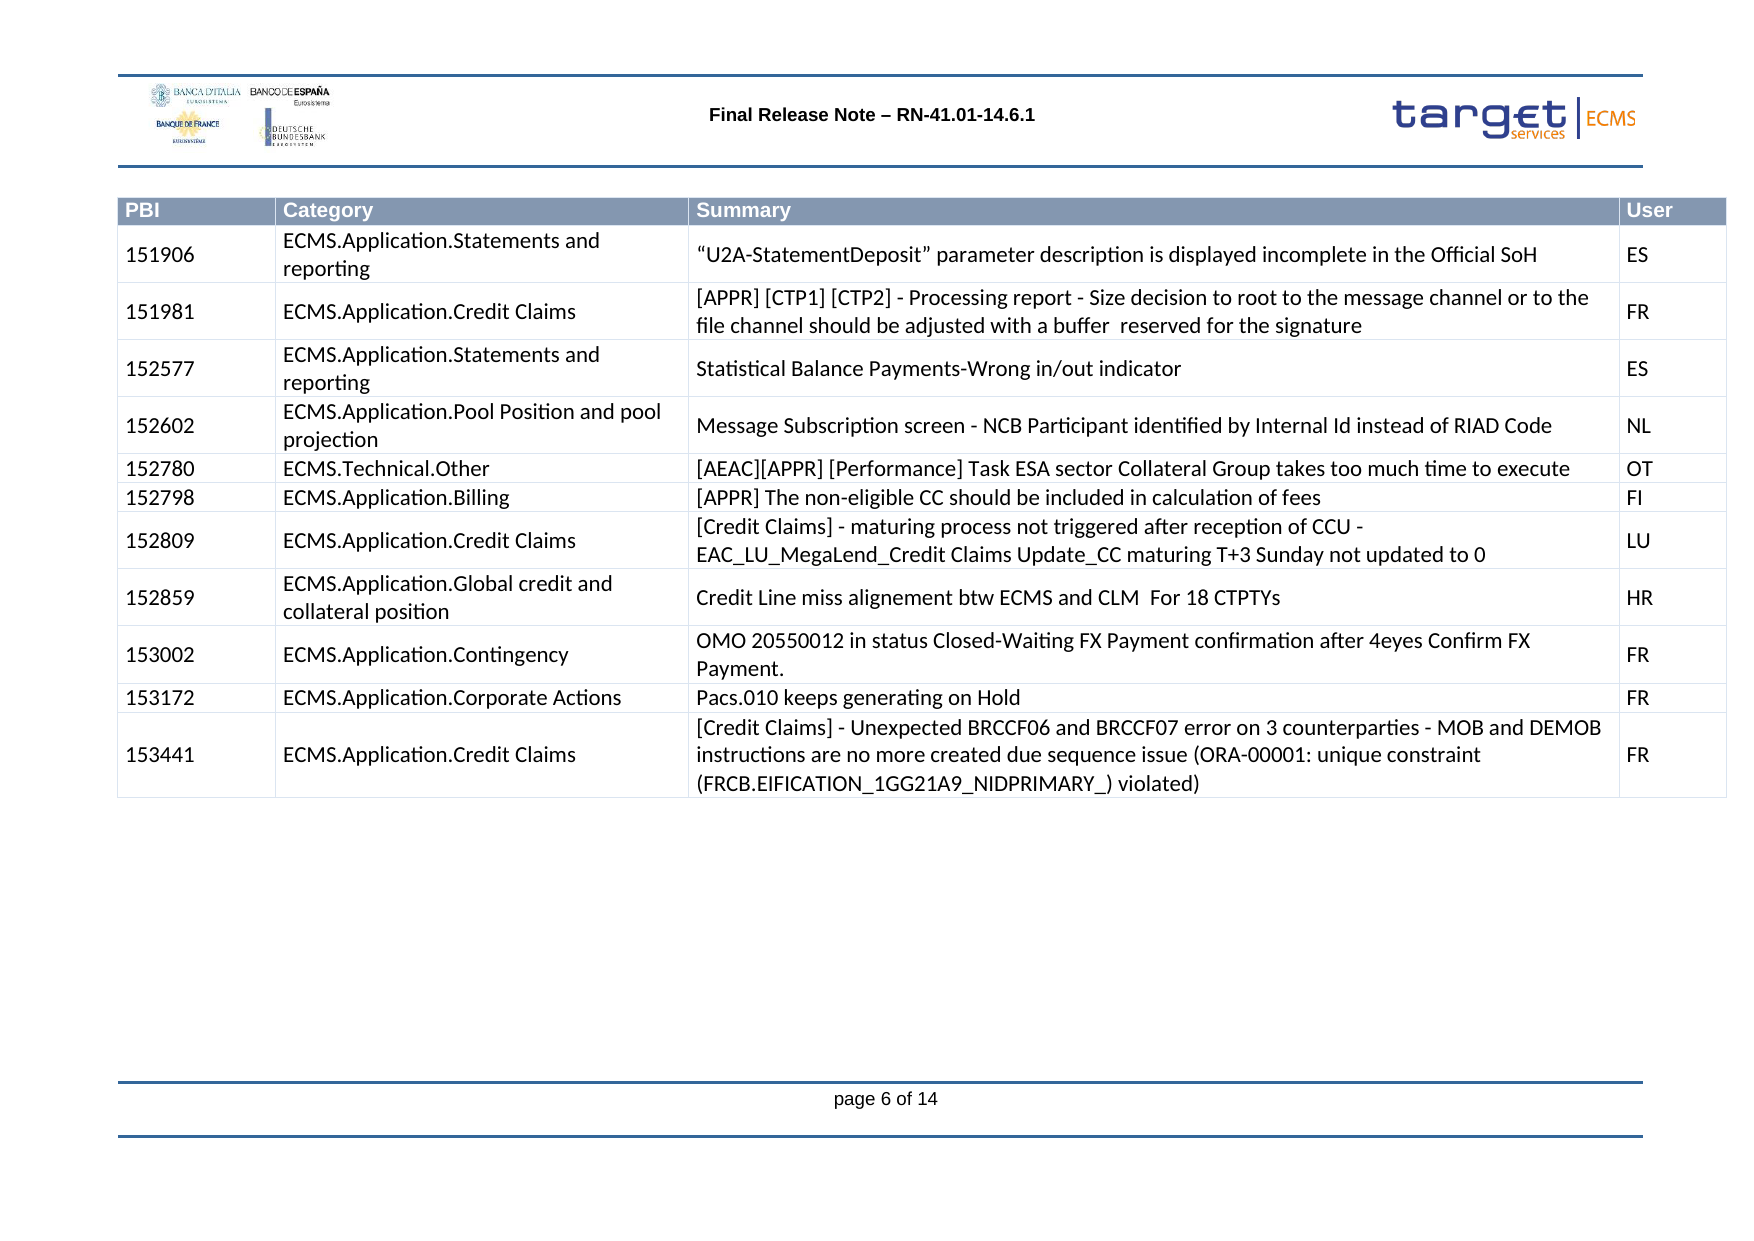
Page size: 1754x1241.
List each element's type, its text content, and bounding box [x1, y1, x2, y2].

table_cell 152798 [118, 483, 275, 511]
table_cell [APPR] [CTP1] [CTP2] - Processing report - Size decision to root to the message channel or to the file channel should be adjusted with a buffer reserved for the signature [689, 283, 1619, 339]
table_cell ES [1620, 226, 1726, 282]
table_cell Message Subscription screen - NCB Participant identified by Internal Id instead of RIAD Code [689, 397, 1619, 453]
table_cell 152780 [118, 454, 275, 482]
table_cell [Credit Claims] - maturing process not triggered after reception of CCU - EAC_LU_MegaLend_Credit Claims Update_CC maturing T+3 Sunday not updated to 0 [689, 512, 1619, 568]
table_cell [APPR] The non-eligible CC should be included in calculation of fees [689, 483, 1619, 511]
table_cell 152859 [118, 569, 275, 625]
table_header Summary [689, 198, 1619, 225]
table_cell FR [1620, 713, 1726, 797]
table_cell OMO 20550012 in status Closed-Waiting FX Payment confirmation after 4eyes Confirm FX Payment. [689, 626, 1619, 682]
table_cell [Credit Claims] - Unexpected BRCCF06 and BRCCF07 error on 3 counterparties - MOB and DEMOB instructions are no more created due sequence issue (ORA-00001: unique constraint (FRCB.EIFICATION_1GG21A9_NIDPRIMARY_) violated) [689, 713, 1619, 797]
table_cell ECMS.Technical.Other [276, 454, 688, 482]
table_cell “U2A-StatementDeposit” parameter description is displayed incomplete in the Official SoH [689, 226, 1619, 282]
table_cell ECMS.Application.Billing [276, 483, 688, 511]
table_cell Credit Line miss alignement btw ECMS and CLM For 18 CTPTYs [689, 569, 1619, 625]
table_cell 153002 [118, 626, 275, 682]
table_cell ECMS.Application.Statements and reporting [276, 226, 688, 282]
table_cell ECMS.Application.Global credit and collateral position [276, 569, 688, 625]
table_cell OT [1620, 454, 1726, 482]
table_cell 153441 [118, 713, 275, 797]
table_cell NL [1620, 397, 1726, 453]
table_cell ECMS.Application.Credit Claims [276, 713, 688, 797]
table_cell ECMS.Application.Pool Position and pool projection [276, 397, 688, 453]
table_cell HR [1620, 569, 1726, 625]
table_header Category [276, 198, 688, 225]
table_cell ECMS.Application.Credit Claims [276, 283, 688, 339]
table_cell 151906 [118, 226, 275, 282]
table_cell ECMS.Application.Credit Claims [276, 512, 688, 568]
picture [1392, 97, 1635, 139]
table_cell 152602 [118, 397, 275, 453]
table_header PBI [118, 198, 275, 225]
table_cell 152577 [118, 340, 275, 396]
table_cell LU [1620, 512, 1726, 568]
table_cell FR [1620, 626, 1726, 682]
table_cell FR [1620, 684, 1726, 712]
table_cell 151981 [118, 283, 275, 339]
table_cell FI [1620, 483, 1726, 511]
table_cell 152809 [118, 512, 275, 568]
table_cell ES [1620, 340, 1726, 396]
table_cell ECMS.Application.Contingency [276, 626, 688, 682]
table_cell FR [1620, 283, 1726, 339]
table_cell ECMS.Application.Corporate Actions [276, 684, 688, 712]
picture [125, 83, 340, 153]
table_header User [1620, 198, 1726, 225]
table_cell [AEAC][APPR] [Performance] Task ESA sector Collateral Group takes too much time to execute [689, 454, 1619, 482]
table_cell 153172 [118, 684, 275, 712]
table_cell ECMS.Application.Statements and reporting [276, 340, 688, 396]
table_cell Pacs.010 keeps generating on Hold [689, 684, 1619, 712]
table_cell Statistical Balance Payments-Wrong in/out indicator [689, 340, 1619, 396]
